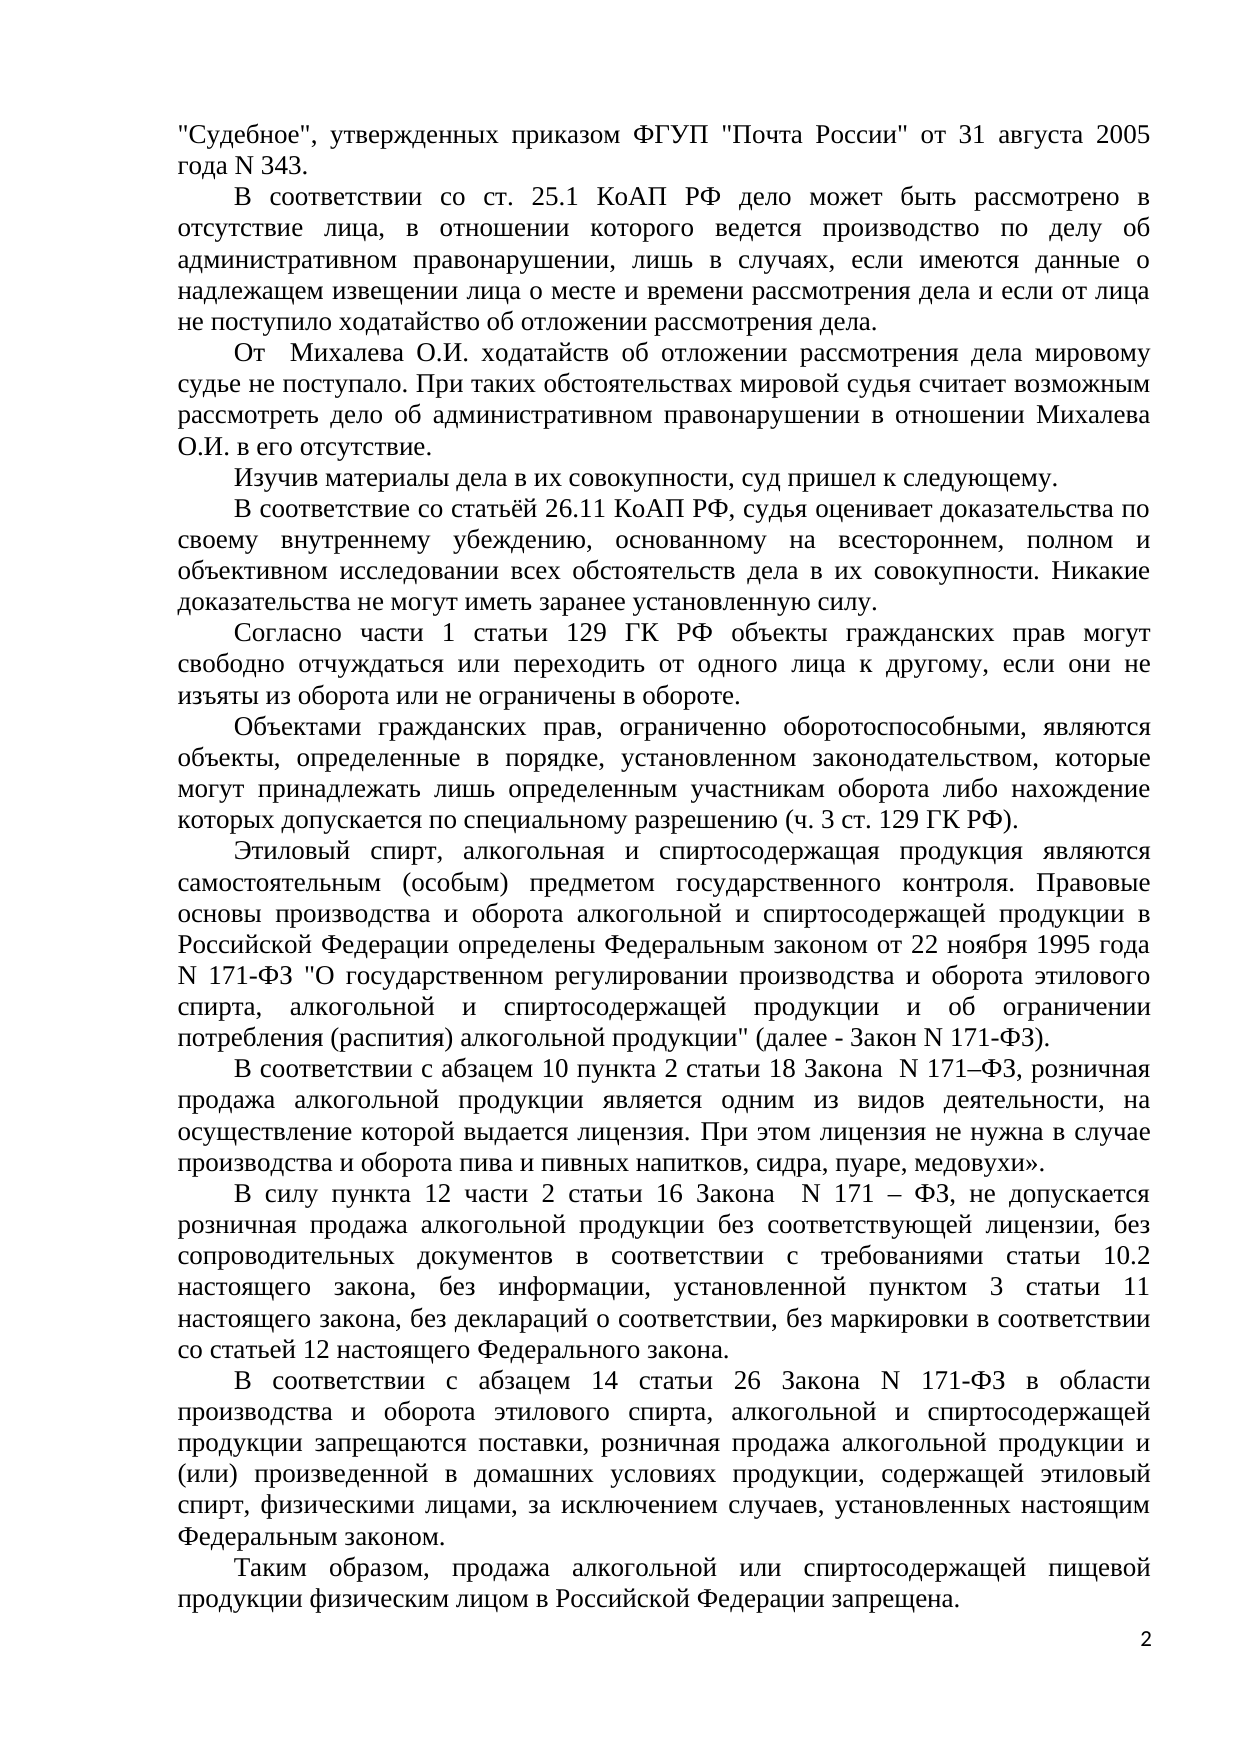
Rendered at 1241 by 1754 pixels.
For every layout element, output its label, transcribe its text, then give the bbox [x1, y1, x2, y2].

text Изучив материалы дела в их совокупности, суд пришел к следующему. [177, 461, 1152, 492]
text Согласно части 1 статьи 129 ГК РФ объекты гражданских прав могут свободно отчуждаться или переходить от одного лица к другому, если они не изъяты из оборота или не ограничены в обороте. [177, 616, 1152, 710]
text Объектами гражданских прав, ограниченно оборотоспособными, являются объекты, определенные в порядке, установленном законодательством, которые могут принадлежать лишь определенным участникам оборота либо нахождение которых допускается по специальному разрешению (ч. 3 ст. 129 ГК РФ). [177, 710, 1152, 834]
text Этиловый спирт, алкогольная и спиртосодержащая продукция являются самостоятельным (особым) предметом государственного контроля. Правовые основы производства и оборота алкогольной и спиртосодержащей продукции в Российской Федерации определены Федеральным законом от 22 ноября 1995 года N 171-ФЗ "О государственном регулировании производства и оборота этилового спирта, алкогольной и спиртосодержащей продукции и об ограничении потребления (распития) алкогольной продукции" (далее - Закон N 171-ФЗ). [177, 834, 1152, 1052]
text Таким образом, продажа алкогольной или спиртосодержащей пищевой продукции физическим лицом в Российской Федерации запрещена. [177, 1551, 1152, 1613]
text От Михалева О.И. ходатайств об отложении рассмотрения дела мировому судье не поступало. При таких обстоятельствах мировой судья считает возможным рассмотреть дело об административном правонарушении в отношении Михалева О.И. в его отсутствие. [177, 336, 1152, 461]
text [177, 118, 1152, 180]
text В соответствии со ст. 25.1 КоАП РФ дело может быть рассмотрено в отсутствие лица, в отношении которого ведется производство по делу об административном правонарушении, лишь в случаях, если имеются данные о надлежащем извещении лица о месте и времени рассмотрения дела и если от лица не поступило ходатайство об отложении рассмотрения дела. [177, 180, 1152, 336]
text В соответствии с абзацем 10 пункта 2 статьи 18 Закона N 171–ФЗ, розничная продажа алкогольной продукции является одним из видов деятельности, на осуществление которой выдается лицензия. При этом лицензия не нужна в случае производства и оборота пива и пивных напитков, сидра, пуаре, медовухи». [177, 1052, 1152, 1177]
text В соответствие со статьёй 26.11 КоАП РФ, судья оценивает доказательства по своему внутреннему убеждению, основанному на всестороннем, полном и объективном исследовании всех обстоятельств дела в их совокупности. Никакие доказательства не могут иметь заранее установленную силу. [177, 492, 1152, 616]
text В соответствии с абзацем 14 статьи 26 Закона N 171-ФЗ в области производства и оборота этилового спирта, алкогольной и спиртосодержащей продукции запрещаются поставки, розничная продажа алкогольной продукции и (или) произведенной в домашних условиях продукции, содержащей этиловый спирт, физическими лицами, за исключением случаев, установленных настоящим Федеральным законом. [177, 1364, 1152, 1551]
text В силу пункта 12 части 2 статьи 16 Закона N 171 – ФЗ, не допускается розничная продажа алкогольной продукции без соответствующей лицензии, без сопроводительных документов в соответствии с требованиями статьи 10.2 настоящего закона, без информации, установленной пунктом 3 статьи 11 настоящего закона, без деклараций о соответствии, без маркировки в соответствии со статьей 12 настоящего Федерального закона. [177, 1177, 1152, 1364]
